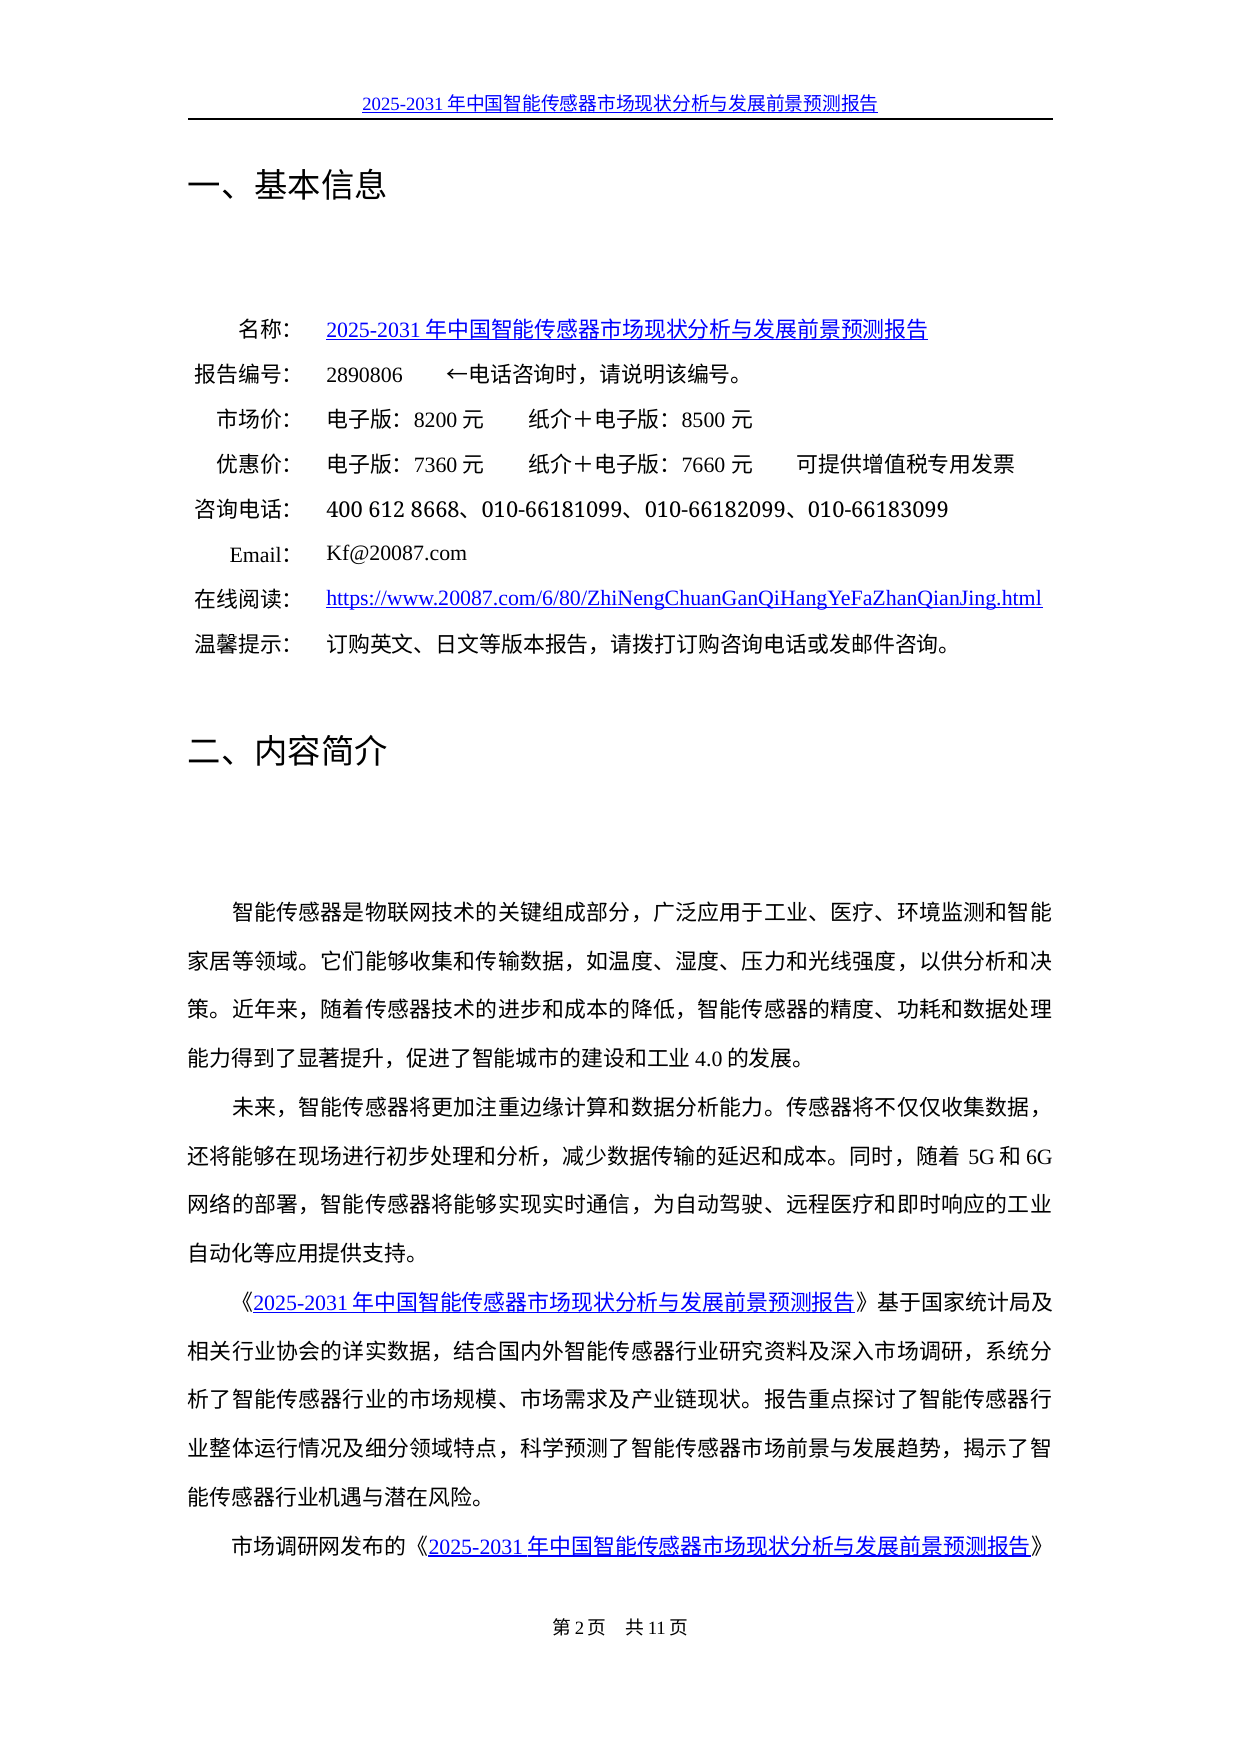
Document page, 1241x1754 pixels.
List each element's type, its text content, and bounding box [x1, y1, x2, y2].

table_cell Kf@20087.com [315, 537, 1073, 582]
table_cell 市场价： [167, 402, 315, 447]
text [187, 894, 1053, 1561]
table_cell 温馨提示： [167, 627, 315, 672]
table_cell 电子版：7360 元 纸介＋电子版：7660 元 可提供增值税专用发票 [315, 447, 1073, 492]
table_cell 报告编号： [167, 357, 315, 402]
title 一、基本信息 [187, 150, 1053, 215]
table_cell Email： [167, 537, 315, 582]
table_header 名称： [167, 312, 315, 357]
table_cell 400 612 8668、010-66181099、010-66182099、010-66183099 [315, 492, 1073, 537]
table_cell 订购英文、日文等版本报告，请拨打订购咨询电话或发邮件咨询。 [315, 627, 1073, 672]
table_cell 电子版：8200 元 纸介＋电子版：8500 元 [315, 402, 1073, 447]
title 二、内容简介 [187, 717, 1053, 782]
table_header 2025-2031年中国智能传感器市场现状分析与发展前景预测报告 [315, 312, 1073, 357]
table_cell [315, 582, 1073, 627]
table_cell 在线阅读： [167, 582, 315, 627]
table_cell 优惠价： [167, 447, 315, 492]
table_cell 2890806 ←电话咨询时，请说明该编号。 [315, 357, 1073, 402]
table_cell 咨询电话： [167, 492, 315, 537]
